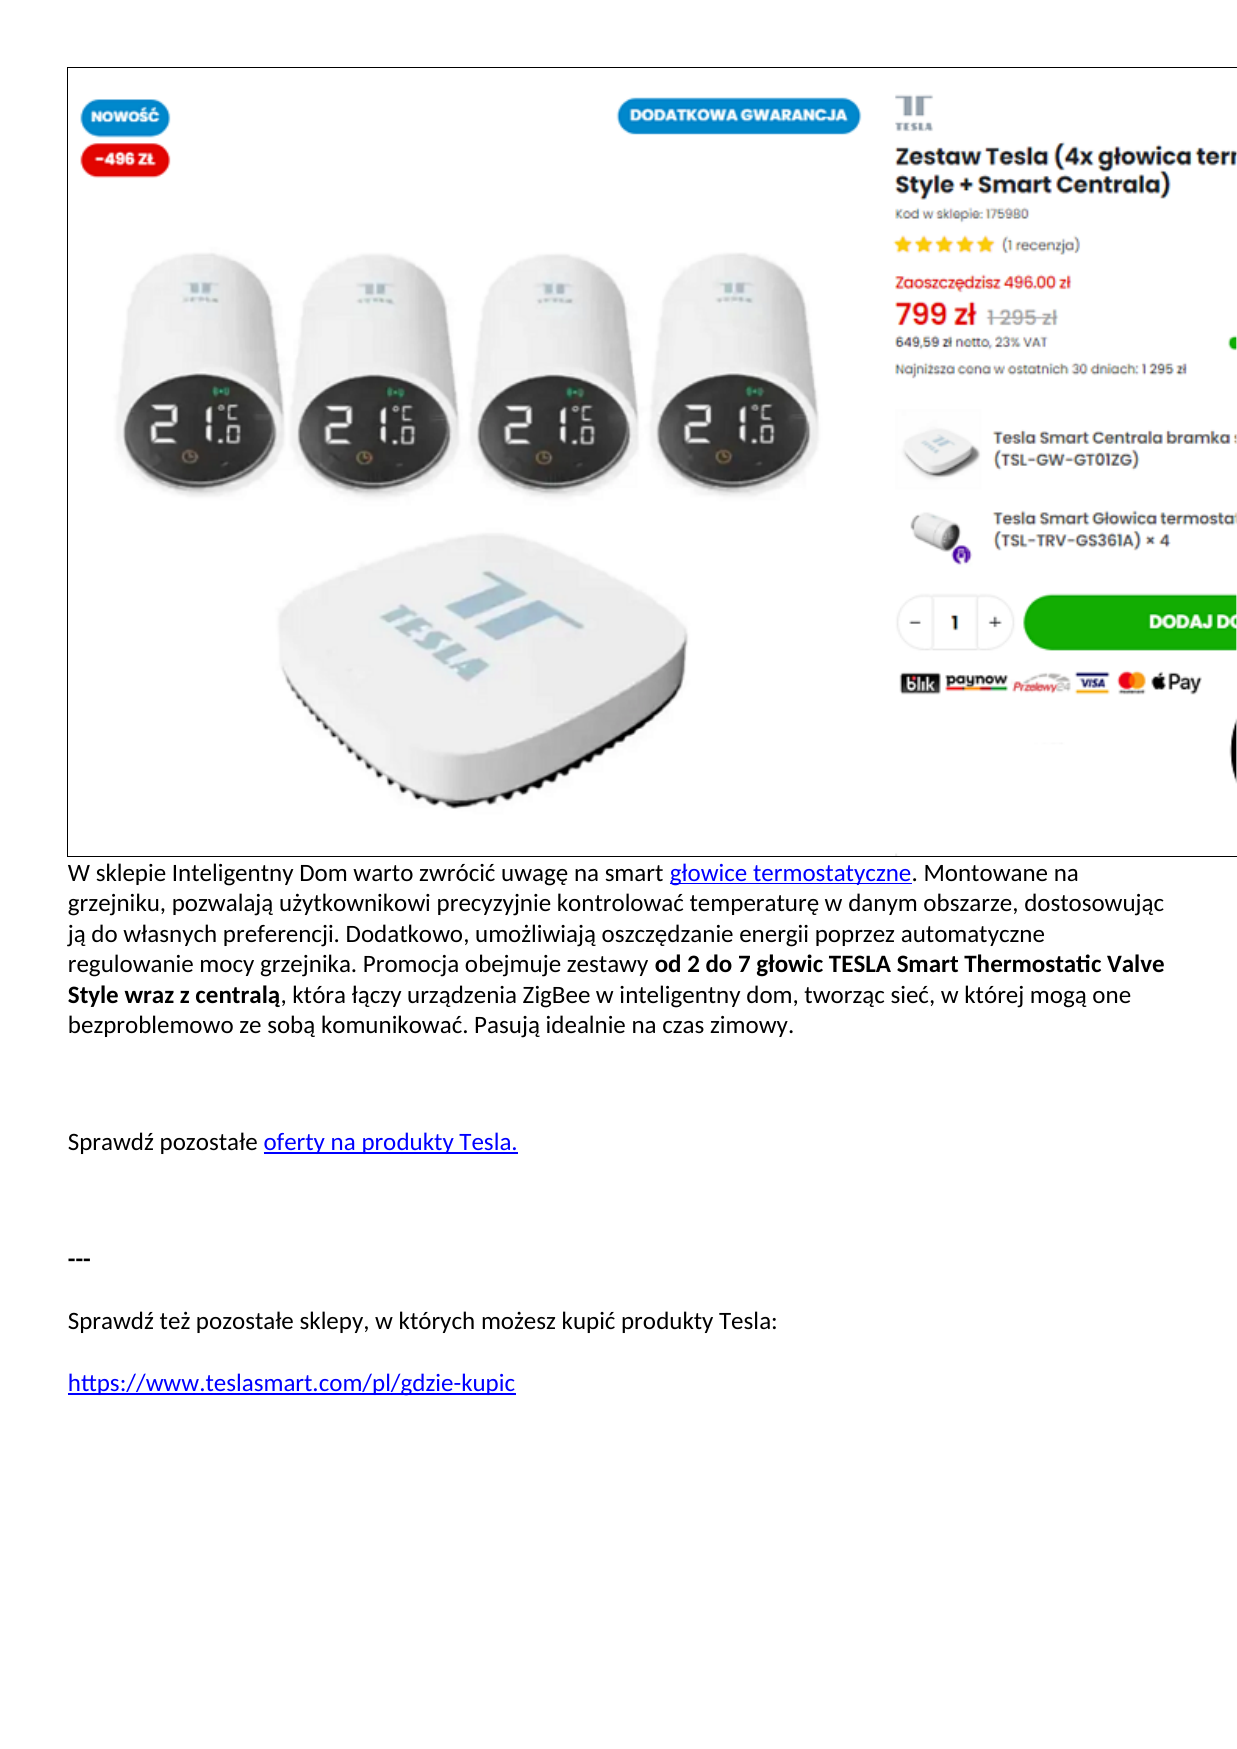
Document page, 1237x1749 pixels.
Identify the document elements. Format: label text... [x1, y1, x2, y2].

text Sprawdź też pozostałe sklepy, w których możesz kupić produkty Tesla: [68, 1305, 1169, 1336]
picture [68, 68, 1237, 856]
text W sklepie Inteligentny Dom warto zwrócić uwagę na smart głowice termostatyczne. Montowane na grzejniku, pozwalają użytkownikowi precyzyjnie kontrolować temperaturę w danym obszarze, dostosowując ją do własnych preferencji. Dodatkowo, umożliwiają oszczędzanie energii poprzez automatyczne regulowanie mocy grzejnika. Promocja obejmuje zestawy od 2 do 7 głowic TESLA Smart Thermostatic Valve Style wraz z centralą, która łączy urządzenia ZigBee w inteligentny dom, tworząc sieć, w której mogą one bezproblemowo ze sobą komunikować. Pasują idealnie na czas zimowy. [68, 857, 1169, 1040]
text https://www.teslasmart.com/pl/gdzie-kupic [68, 1367, 1169, 1397]
text Sprawdź pozostałe oferty na produkty Tesla. [68, 1126, 1169, 1157]
text --- [68, 1243, 1169, 1274]
